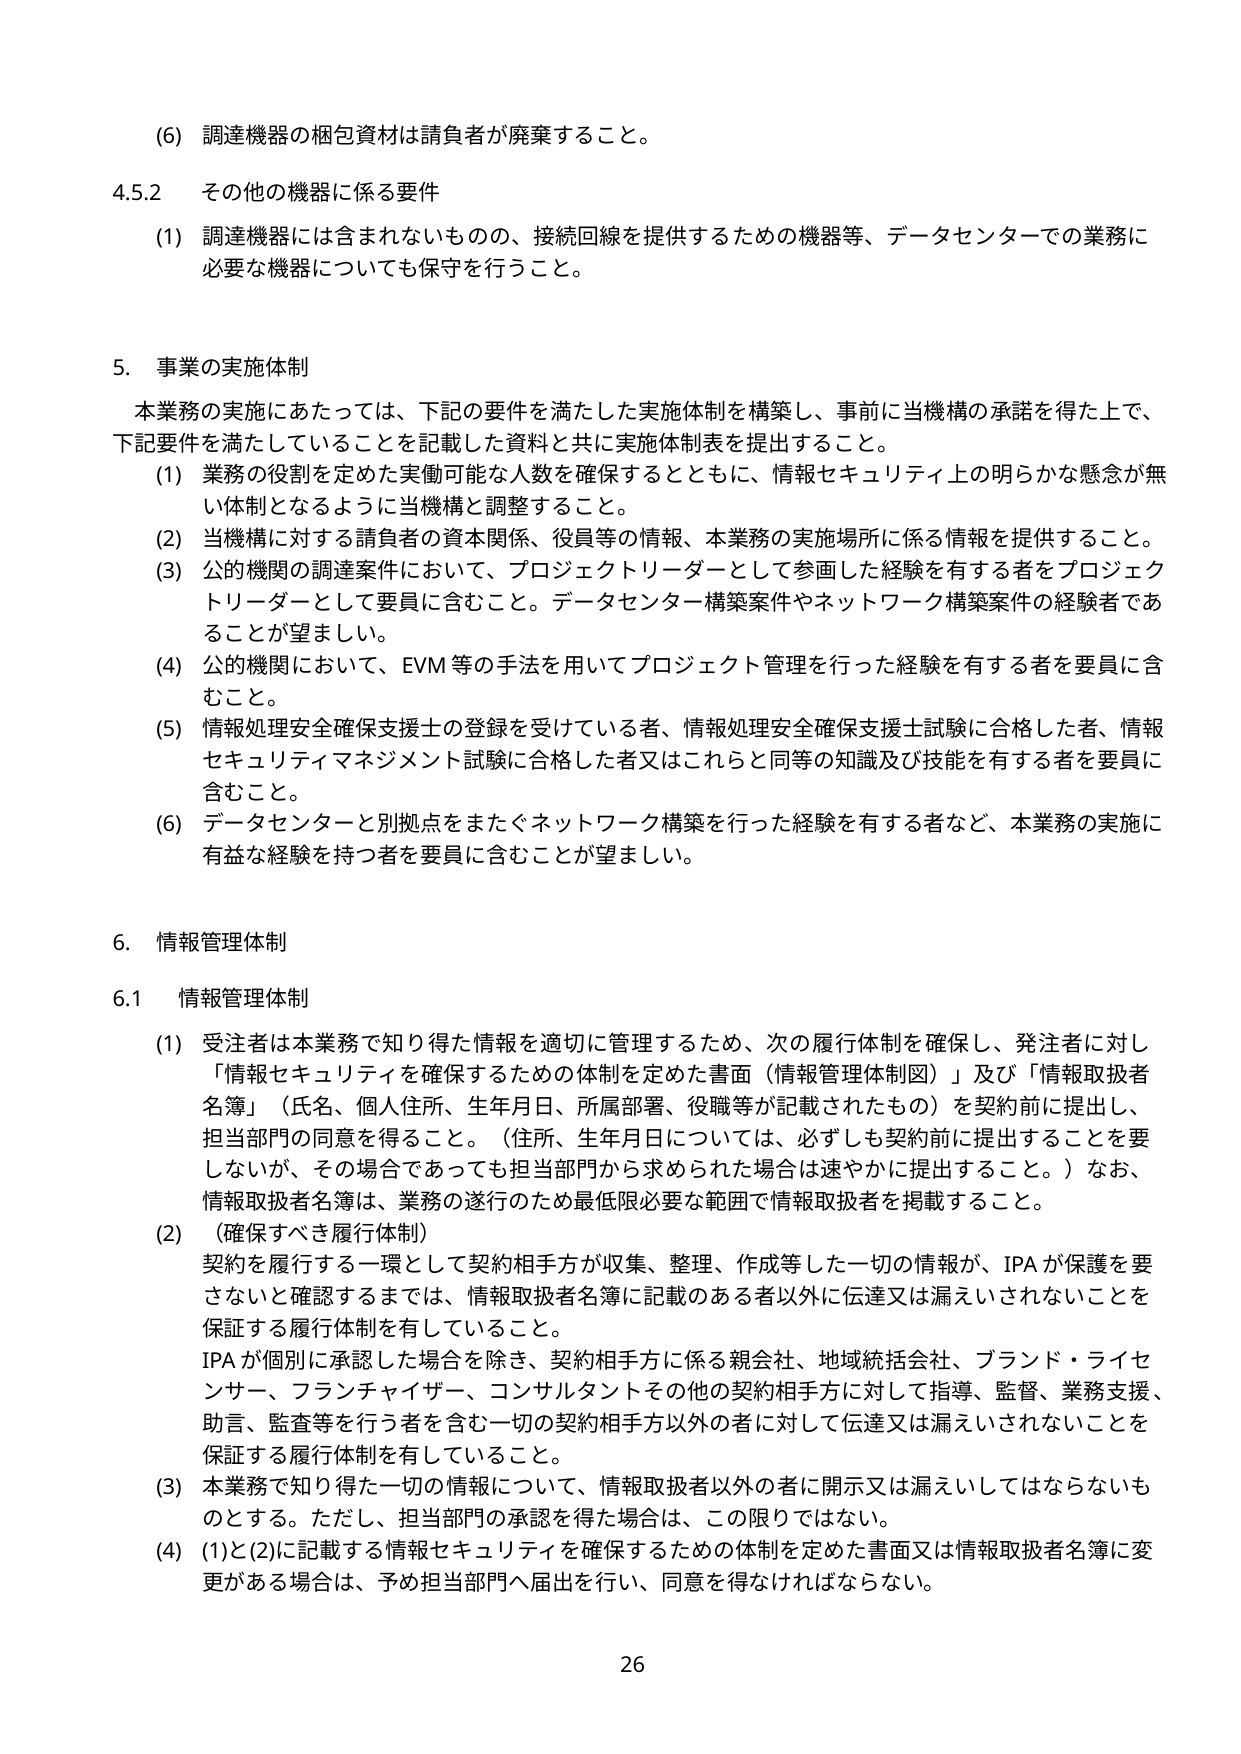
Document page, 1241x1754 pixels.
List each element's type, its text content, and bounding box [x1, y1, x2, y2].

list 公的機関の調達案件において、プロジェクトリーダーとして参画した経験を有する者をプロジェクトリーダーとして要員に含むこと。データセンター構築案件やネットワーク構築案件の経験者であることが望ましい。 [156, 553, 1167, 648]
subtitle 情報管理体制 [112, 981, 1153, 1013]
list 調達機器の梱包資材は請負者が廃棄すること。 [156, 118, 1153, 150]
list 受注者は本業務で知り得た情報を適切に管理するため、次の履行体制を確保し、発注者に対し「情報セキュリティを確保するための体制を定めた書面（情報管理体制図）」及び「情報取扱者名簿」（氏名、個人住所、生年月日、所属部署、役職等が記載されたもの）を契約前に提出し、担当部門の同意を得ること。（住所、生年月日については、必ずしも契約前に提出することを要しないが、その場合であっても担当部門から求められた場合は速やかに提出すること。）なお、情報取扱者名簿は、業務の遂行のため最低限必要な範囲で情報取扱者を掲載すること。 [156, 1026, 1153, 1216]
list データセンターと別拠点をまたぐネットワーク構築を行った経験を有する者など、本業務の実施に有益な経験を持つ者を要員に含むことが望ましい。 [156, 806, 1167, 870]
text 本業務の実施にあたっては、下記の要件を満たした実施体制を構築し、事前に当機構の承諾を得た上で、下記要件を満たしていることを記載した資料と共に実施体制表を提出すること。 [112, 394, 1167, 457]
list 業務の役割を定めた実働可能な人数を確保するとともに、情報セキュリティ上の明らかな懸念が無い体制となるように当機構と調整すること。 [156, 457, 1167, 521]
list IPAが個別に承認した場合を除き、契約相手方に係る親会社、地域統括会社、ブランド・ライセンサー、フランチャイザー、コンサルタントその他の契約相手方に対して指導、監督、業務支援、助言、監査等を行う者を含む一切の契約相手方以外の者に対して伝達又は漏えいされないことを保証する履行体制を有していること。 [202, 1343, 1153, 1469]
list （確保すべき履行体制） [156, 1216, 1153, 1247]
list 公的機関において、EVM等の手法を用いてプロジェクト管理を行った経験を有する者を要員に含むこと。 [156, 648, 1167, 711]
list 調達機器には含まれないものの、接続回線を提供するための機器等、データセンターでの業務に必要な機器についても保守を行うこと。 [156, 219, 1153, 283]
list 本業務で知り得た一切の情報について、情報取扱者以外の者に開示又は漏えいしてはならないものとする。ただし、担当部門の承認を得た場合は、この限りではない。 [156, 1469, 1153, 1533]
list (1)と(2)に記載する情報セキュリティを確保するための体制を定めた書面又は情報取扱者名簿に変更がある場合は、予め担当部門へ届出を行い、同意を得なければならない。 [156, 1533, 1153, 1596]
subtitle その他の機器に係る要件 [112, 175, 1153, 207]
subtitle 情報管理体制 [112, 924, 1153, 956]
list 情報処理安全確保支援士の登録を受けている者、情報処理安全確保支援士試験に合格した者、情報セキュリティマネジメント試験に合格した者又はこれらと同等の知識及び技能を有する者を要員に含むこと。 [156, 711, 1167, 806]
list 当機構に対する請負者の資本関係、役員等の情報、本業務の実施場所に係る情報を提供すること。 [156, 521, 1167, 553]
list 契約を履行する一環として契約相手方が収集、整理、作成等した一切の情報が、IPAが保護を要さないと確認するまでは、情報取扱者名簿に記載のある者以外に伝達又は漏えいされないことを保証する履行体制を有していること。 [202, 1247, 1153, 1343]
subtitle 事業の実施体制 [112, 350, 1153, 382]
